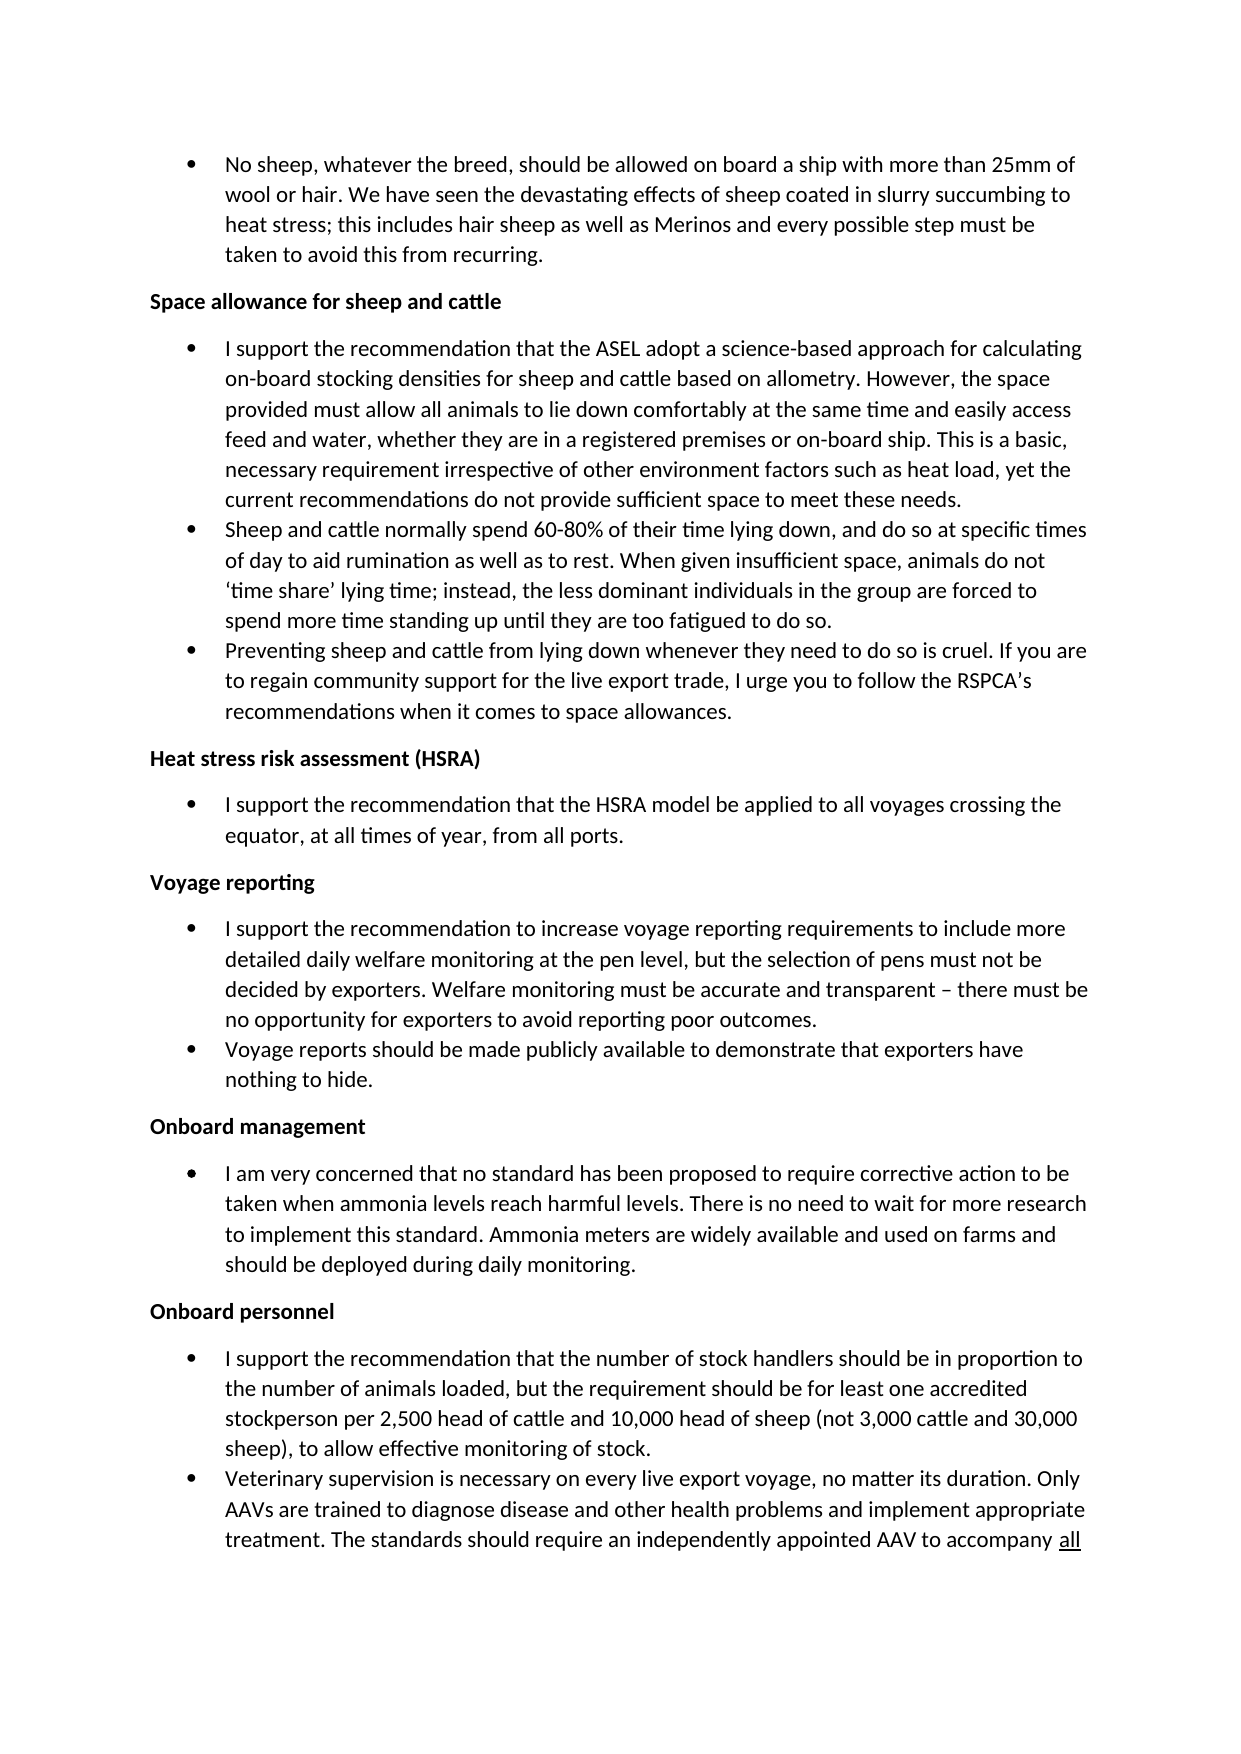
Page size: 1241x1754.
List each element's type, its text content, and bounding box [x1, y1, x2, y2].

text Space allowance for sheep and cattle [150, 287, 1090, 316]
list Sheep and cattle normally spend 60-80% of their time lying down, and do so at specific times of day to aid rumination as well as to rest. When given insufficient space, animals do not ‘time share’ lying time; instead, the less dominant individuals in the group are forced to spend more time standing up until they are too fatigued to do so. [187, 516, 1090, 634]
list I am very concerned that no standard has been proposed to require corrective action to be taken when ammonia levels reach harmful levels. There is no need to wait for more research to implement this standard. Ammonia meters are widely available and used on farms and should be deployed during daily monitoring. [187, 1159, 1090, 1278]
list Preventing sheep and cattle from lying down whenever they need to do so is cruel. If you are to regain community support for the live export trade, I urge you to follow the RSPCA’s recommendations when it comes to space allowances. [187, 636, 1090, 725]
text Onboard management [150, 1112, 1090, 1141]
text Heat stress risk assessment (HSRA) [150, 744, 1090, 772]
list I support the recommendation that the HSRA model be applied to all voyages crossing the equator, at all times of year, from all ports. [187, 791, 1090, 849]
text Onboard personnel [150, 1297, 1090, 1325]
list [187, 1464, 1090, 1553]
list No sheep, whatever the breed, should be allowed on board a ship with more than 25mm of wool or hair. We have seen the devastating effects of sheep coated in slurry succumbing to heat stress; this includes hair sheep as well as Merinos and every possible step must be taken to avoid this from recurring. [187, 150, 1090, 269]
list I support the recommendation that the ASEL adopt a science-based approach for calculating on-board stocking densities for sheep and cattle based on allometry. However, the space provided must allow all animals to lie down comfortably at the same time and easily access feed and water, whether they are in a registered premises or on-board ship. This is a basic, necessary requirement irrespective of other environment factors such as heat load, yet the current recommendations do not provide sufficient space to meet these needs. [187, 334, 1090, 513]
list I support the recommendation that the number of stock handlers should be in proportion to the number of animals loaded, but the requirement should be for least one accredited stockperson per 2,500 head of cattle and 10,000 head of sheep (not 3,000 cattle and 30,000 sheep), to allow effective monitoring of stock. [187, 1344, 1090, 1462]
list Voyage reports should be made publicly available to demonstrate that exporters have nothing to hide. [187, 1035, 1090, 1094]
text Voyage reporting [150, 868, 1090, 896]
list I support the recommendation to increase voyage reporting requirements to include more detailed daily welfare monitoring at the pen level, but the selection of pens must not be decided by exporters. Welfare monitoring must be accurate and transparent – there must be no opportunity for exporters to avoid reporting poor outcomes. [187, 914, 1090, 1033]
